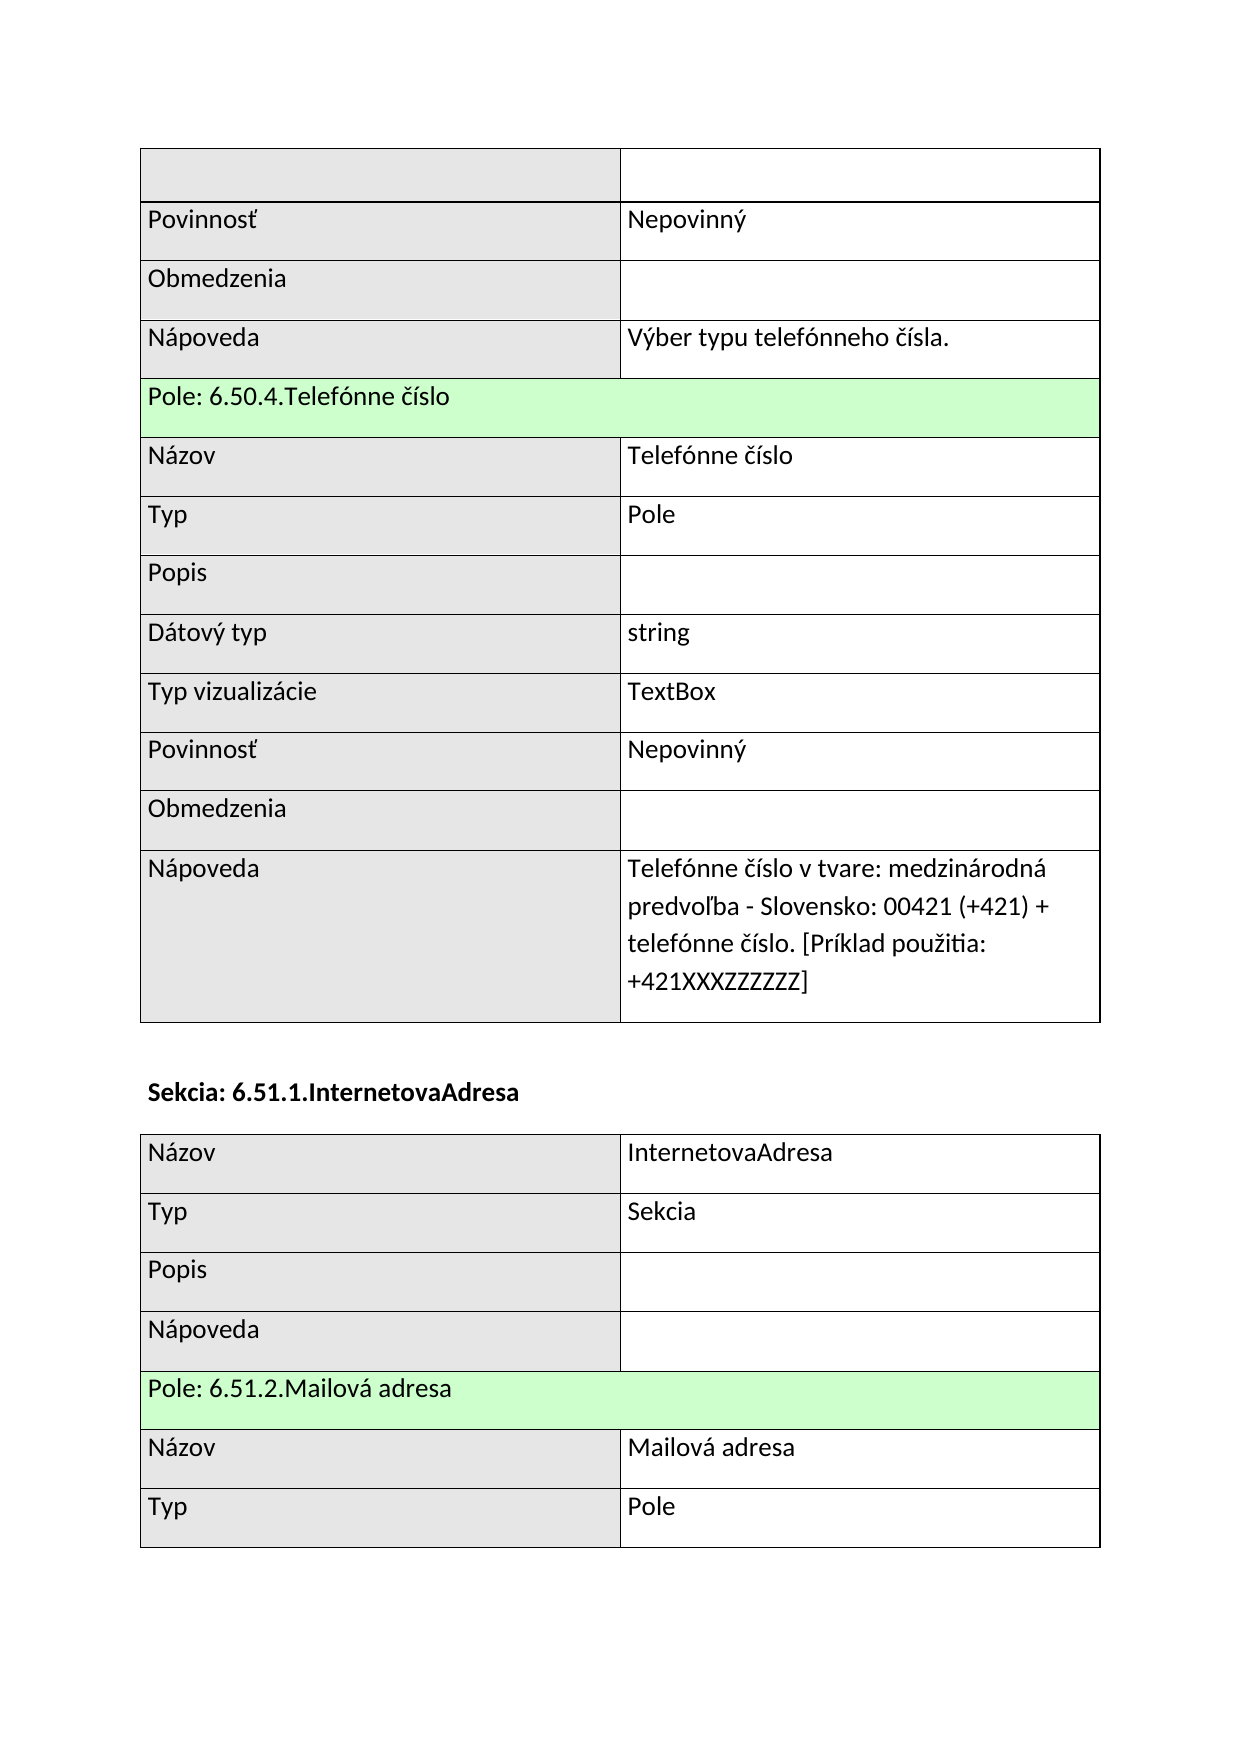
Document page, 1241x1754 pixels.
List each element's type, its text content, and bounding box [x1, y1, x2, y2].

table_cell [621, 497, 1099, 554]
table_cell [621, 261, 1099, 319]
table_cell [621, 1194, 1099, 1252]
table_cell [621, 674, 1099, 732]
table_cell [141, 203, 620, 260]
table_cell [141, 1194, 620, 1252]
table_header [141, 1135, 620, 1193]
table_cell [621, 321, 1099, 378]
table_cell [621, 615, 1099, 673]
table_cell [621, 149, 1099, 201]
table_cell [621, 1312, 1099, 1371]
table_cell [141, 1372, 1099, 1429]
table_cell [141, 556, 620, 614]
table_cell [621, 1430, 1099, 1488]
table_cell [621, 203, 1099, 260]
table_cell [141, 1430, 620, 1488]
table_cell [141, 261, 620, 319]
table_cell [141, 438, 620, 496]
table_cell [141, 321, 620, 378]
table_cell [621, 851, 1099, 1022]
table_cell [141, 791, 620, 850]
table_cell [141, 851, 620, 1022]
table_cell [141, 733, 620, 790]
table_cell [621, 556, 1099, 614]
text Sekcia: 6.51.1.InternetovaAdresa [148, 1075, 1093, 1108]
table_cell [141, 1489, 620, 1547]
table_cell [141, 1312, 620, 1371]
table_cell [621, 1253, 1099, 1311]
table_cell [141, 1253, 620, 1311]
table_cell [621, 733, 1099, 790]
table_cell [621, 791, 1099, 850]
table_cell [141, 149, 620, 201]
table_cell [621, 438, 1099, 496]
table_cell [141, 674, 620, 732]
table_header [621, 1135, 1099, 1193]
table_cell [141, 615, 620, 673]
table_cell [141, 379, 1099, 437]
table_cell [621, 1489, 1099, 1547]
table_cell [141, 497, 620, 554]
